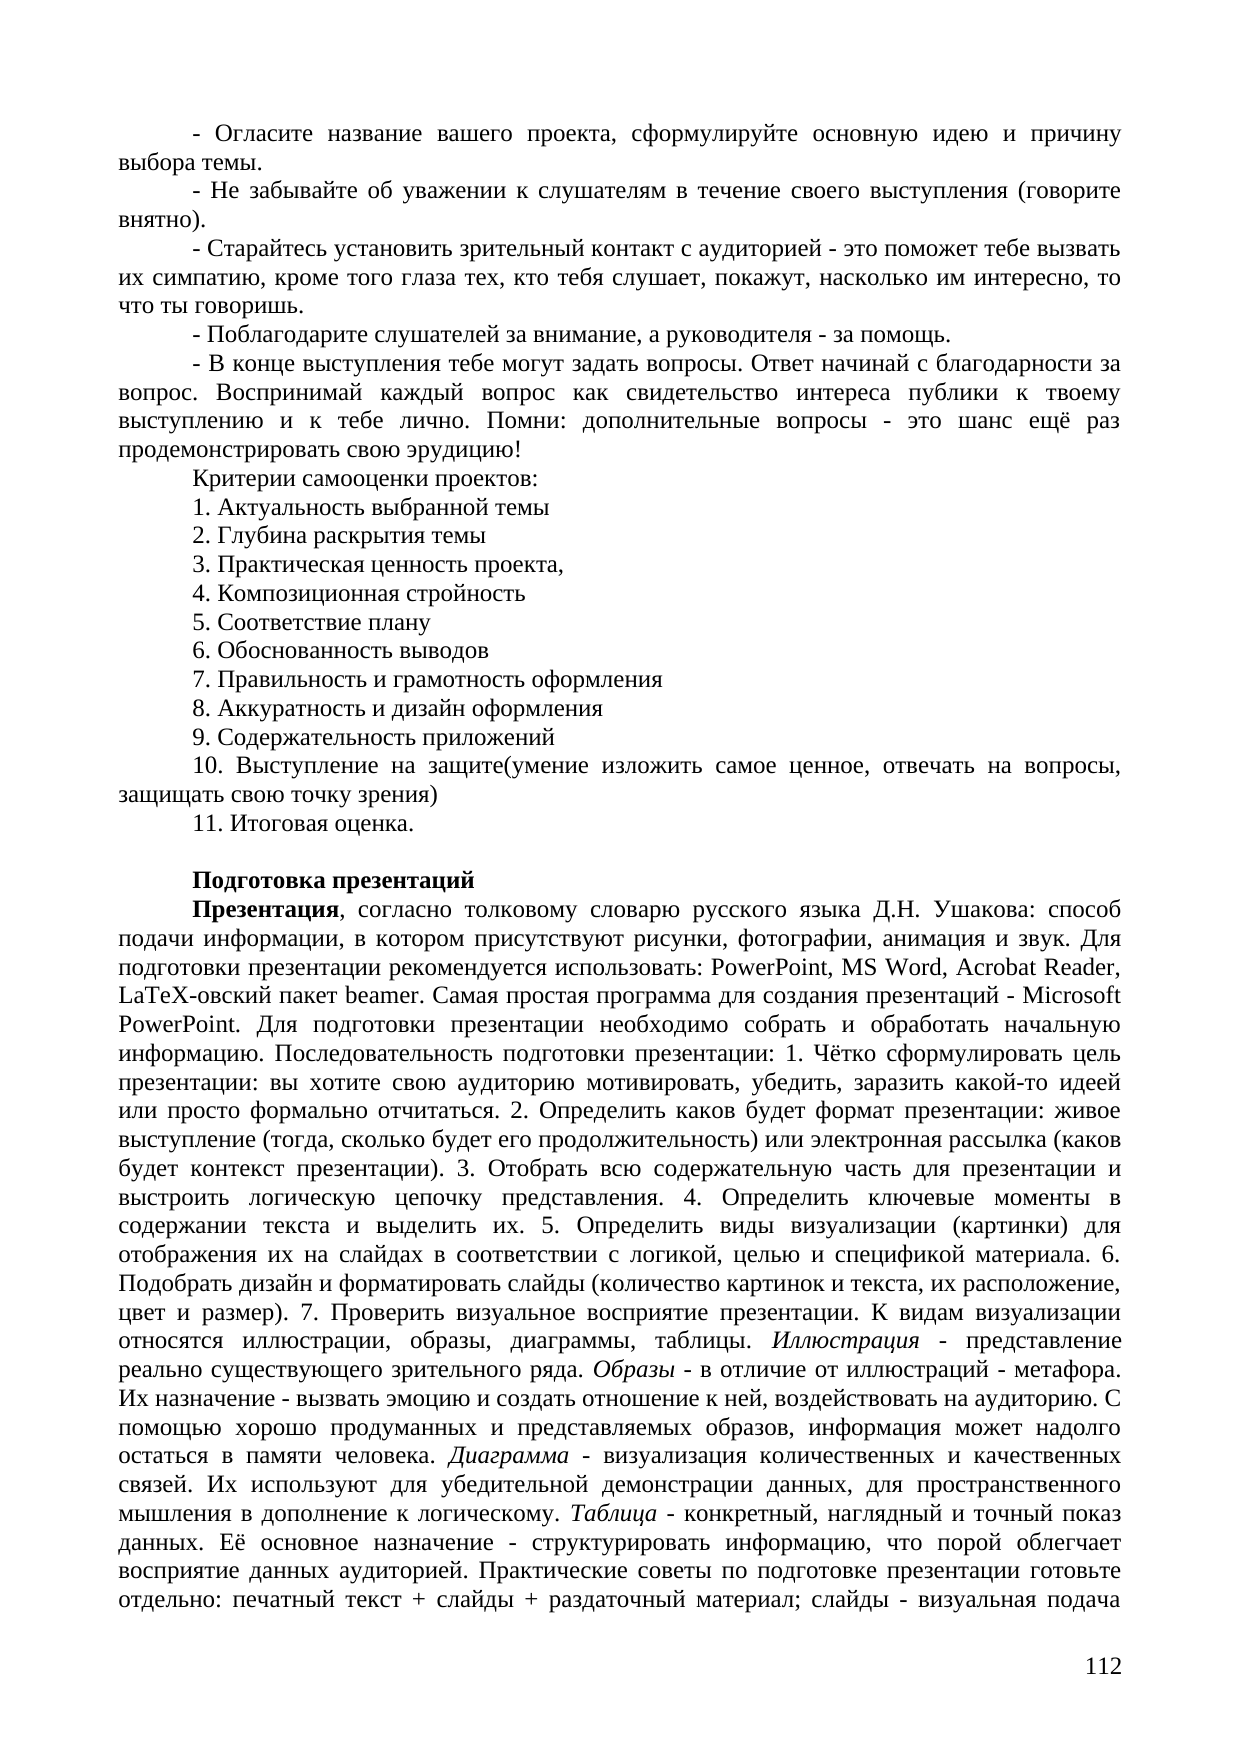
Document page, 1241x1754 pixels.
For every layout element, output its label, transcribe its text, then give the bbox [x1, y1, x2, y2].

text - Старайтесь установить зрительный контакт с аудиторией - это поможет тебе вызвать их симпатию, кроме того глаза тех, кто тебя слушает, покажут, насколько им интересно, то что ты говоришь. [118, 233, 1122, 319]
text 6. Обоснованность выводов [118, 636, 1122, 664]
text 10. Выступление на защите(умение изложить самое ценное, отвечать на вопросы, защищать свою точку зрения) [118, 751, 1122, 808]
text Критерии самооценки проектов: [118, 463, 1122, 492]
text 5. Соответствие плану [118, 607, 1122, 636]
text 8. Аккуратность и дизайн оформления [118, 693, 1122, 722]
text 7. Правильность и грамотность оформления [118, 664, 1122, 693]
text 1. Актуальность выбранной темы [118, 492, 1122, 521]
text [118, 894, 1122, 1613]
text - Огласите название вашего проекта, сформулируйте основную идею и причину выбора темы. [118, 118, 1122, 176]
text 9. Содержательность приложений [118, 722, 1122, 751]
text Подготовка презентаций [118, 866, 1122, 894]
text - Не забывайте об уважении к слушателям в течение своего выступления (говорите внятно). [118, 176, 1122, 233]
text 3. Практическая ценность проекта, [118, 549, 1122, 578]
text 4. Композиционная стройность [118, 578, 1122, 607]
text - Поблагодарите слушателей за внимание, а руководителя - за помощь. [118, 319, 1122, 348]
text 11. Итоговая оценка. [118, 808, 1122, 837]
text - В конце выступления тебе могут задать вопросы. Ответ начинай с благодарности за вопрос. Воспринимай каждый вопрос как свидетельство интереса публики к твоему выступлению и к тебе лично. Помни: дополнительные вопросы - это шанс ещё раз продемонстрировать свою эрудицию! [118, 348, 1122, 463]
text 2. Глубина раскрытия темы [118, 521, 1122, 549]
